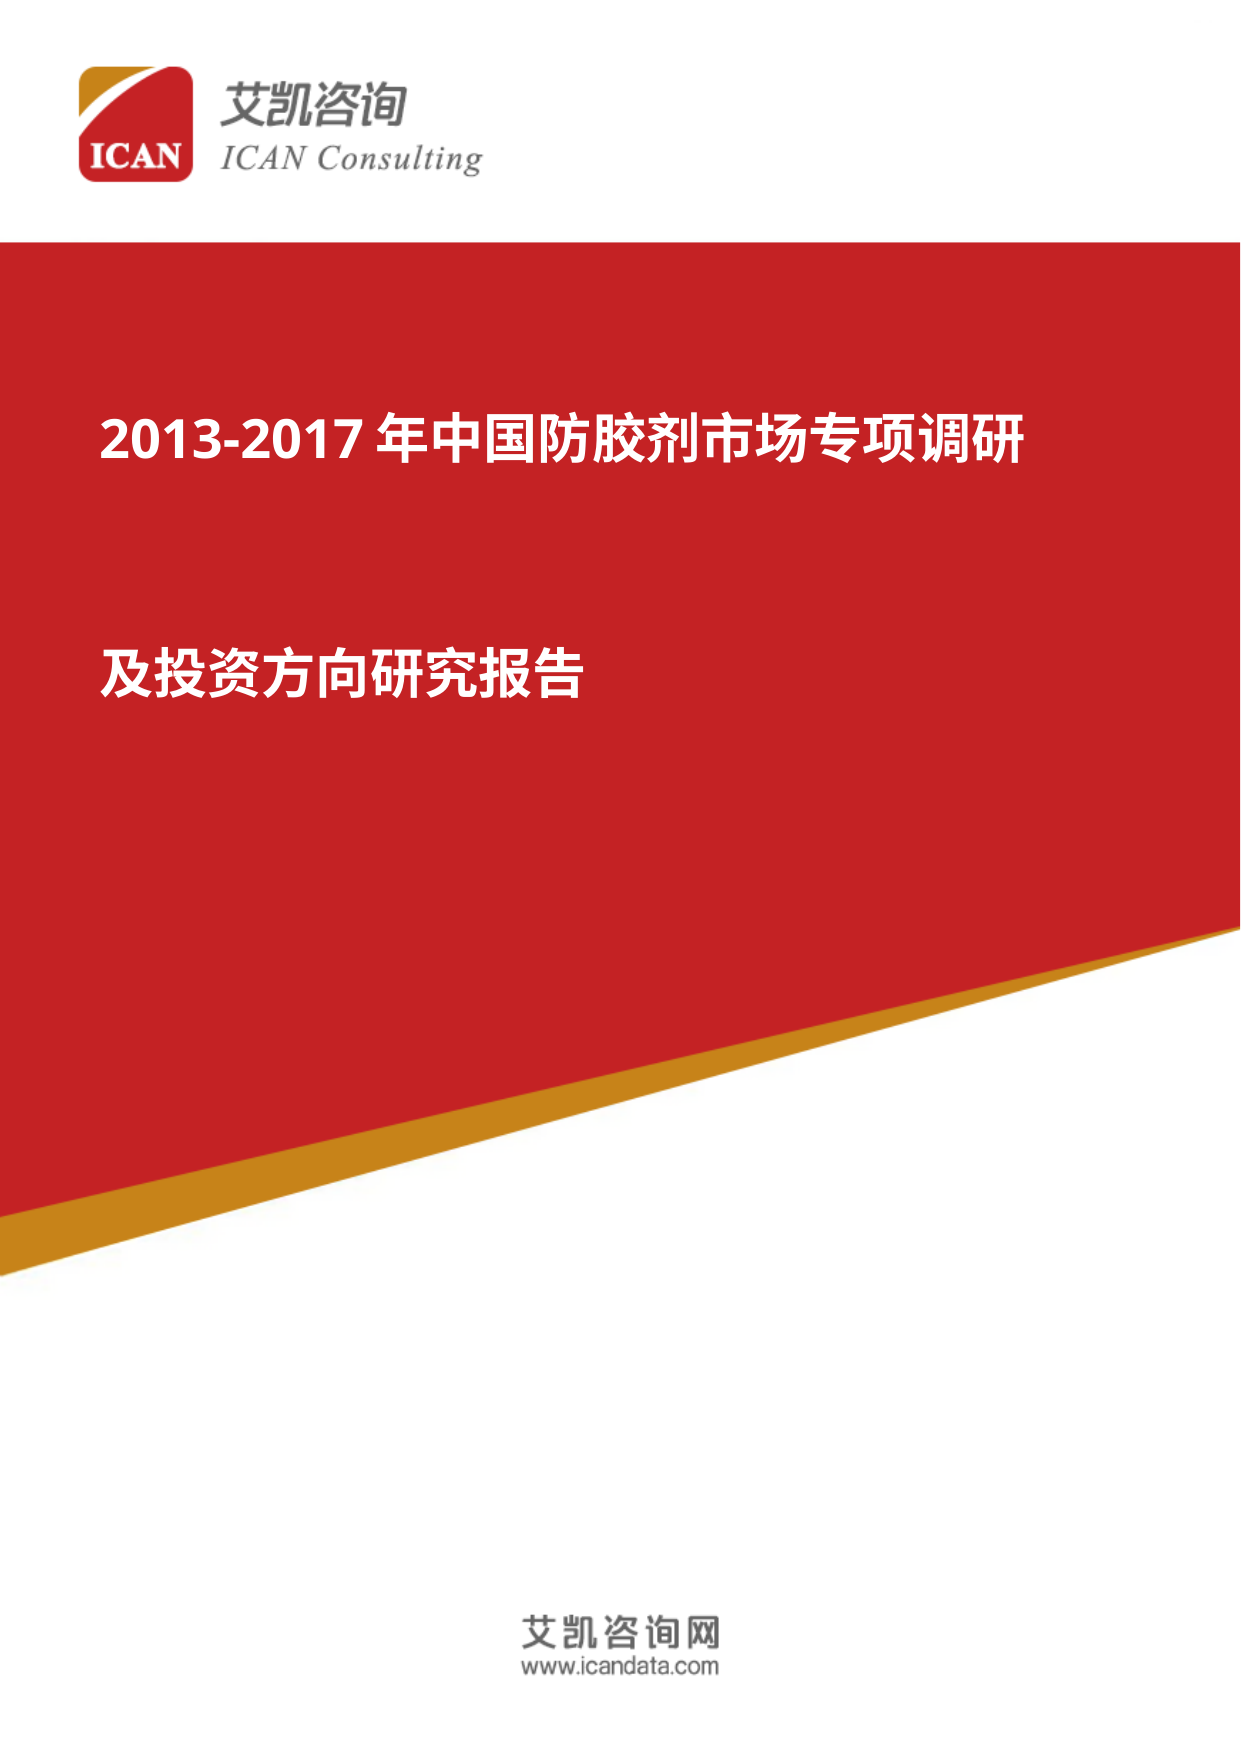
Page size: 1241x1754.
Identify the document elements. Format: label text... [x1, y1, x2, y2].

picture [0, 5, 1241, 1754]
subtitle 2013-2017年中国防胶剂市场专项调研及投资方向研究报告 [99, 386, 1053, 718]
